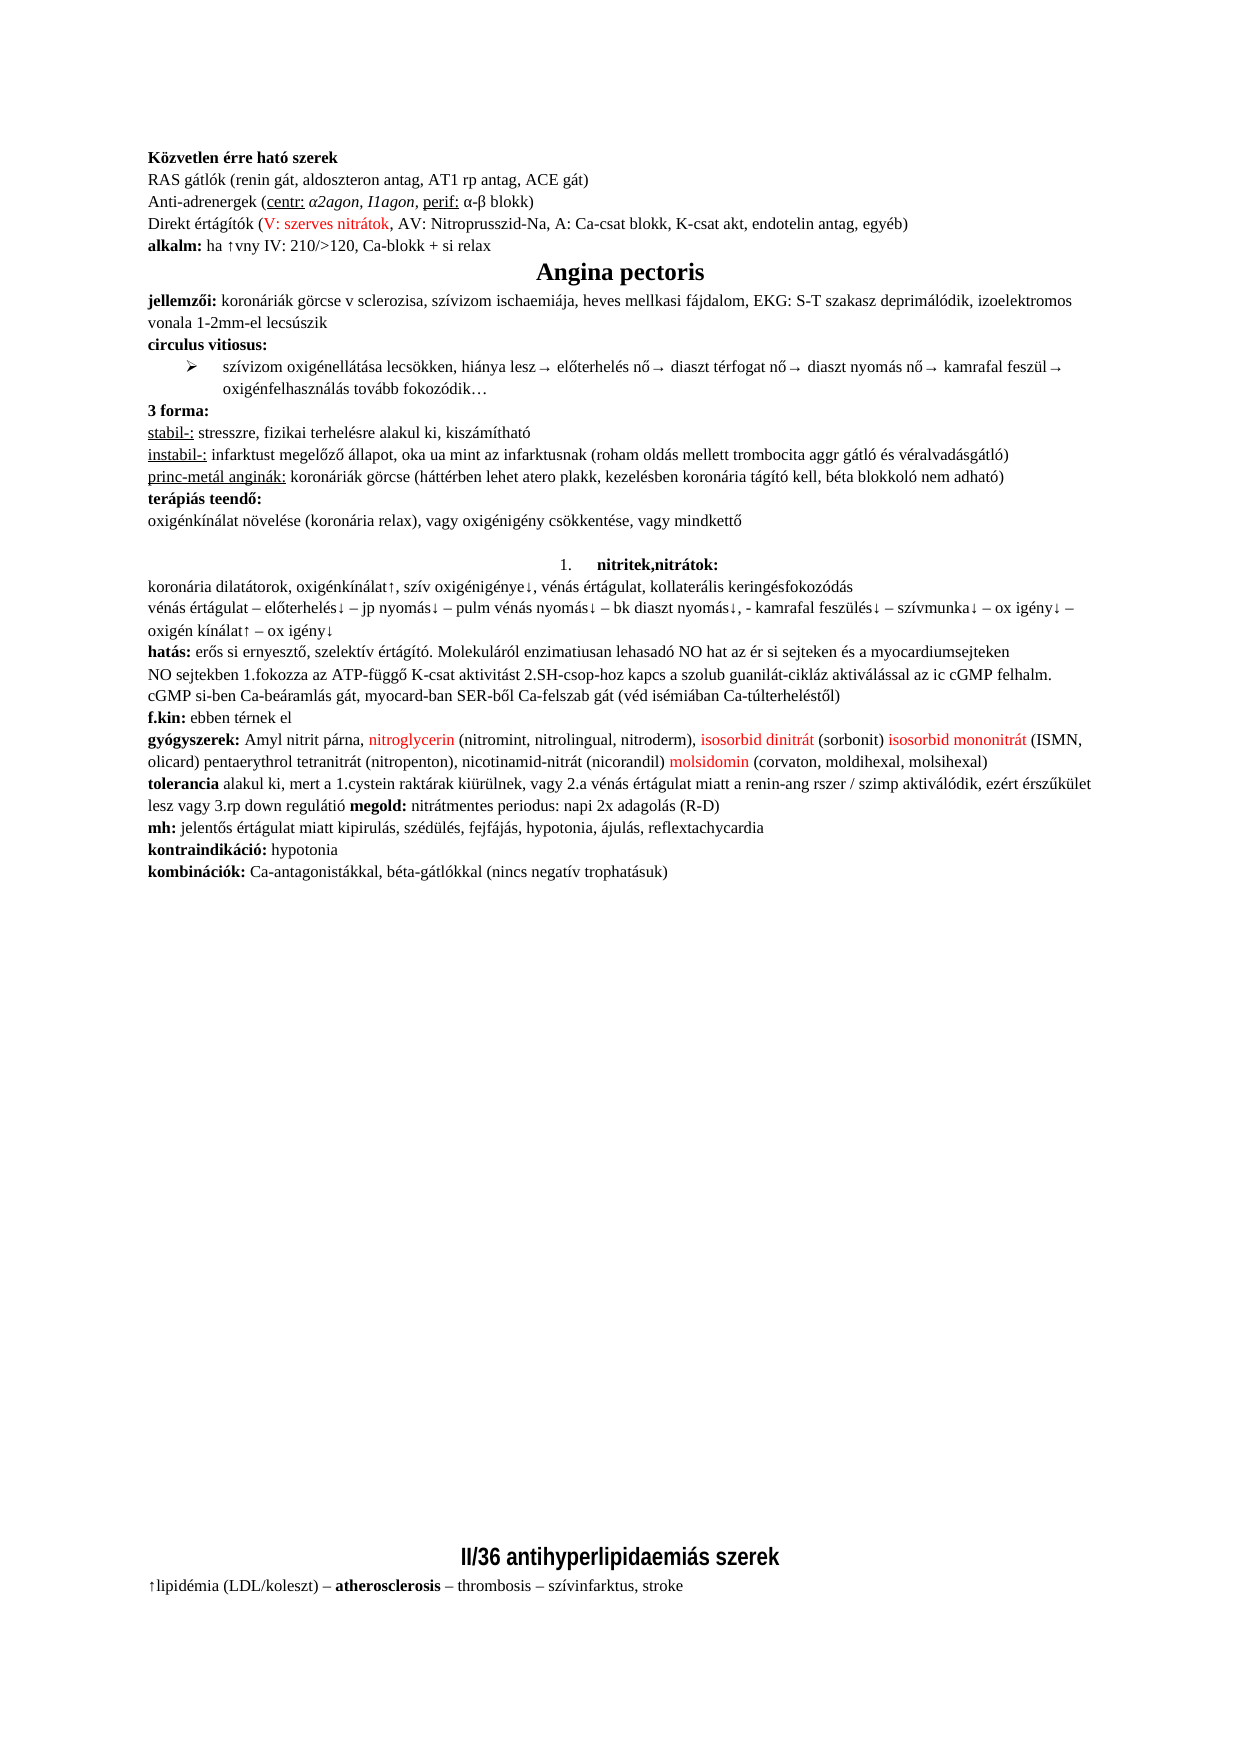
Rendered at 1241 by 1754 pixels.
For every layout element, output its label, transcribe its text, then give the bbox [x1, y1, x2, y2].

text alkalm: ha ↑vny IV: 210/>120, Ca-blokk + si relax [148, 236, 1093, 255]
text vénás értágulat – előterhelés↓ – jp nyomás↓ – pulm vénás nyomás↓ – bk diaszt nyomás↓, - kamrafal feszülés↓ – szívmunka↓ – ox igény↓ – oxigén kínálat↑ – ox igény↓ [148, 598, 1093, 639]
text Direkt értágítók (V: szerves nitrátok, AV: Nitroprusszid-Na, A: Ca-csat blokk, K-csat akt, endotelin antag, egyéb) [148, 213, 1093, 233]
list nitritek,nitrátok: [185, 554, 1093, 573]
text mh: jelentős értágulat miatt kipirulás, szédülés, fejfájás, hypotonia, ájulás, reflextachycardia [148, 818, 1093, 837]
text Anti-adrenergek (centr: α2agon, I1agon, perif: α-β blokk) [148, 192, 1093, 211]
text ↑lipidémia (LDL/koleszt) – atherosclerosis – thrombosis – szívinfarktus, stroke [148, 1575, 1093, 1594]
text instabil-: infarktust megelőző állapot, oka ua mint az infarktusnak (roham oldás mellett trombocita aggr gátló és véralvadásgátló) [148, 444, 1093, 464]
text 3 forma: [148, 401, 1093, 420]
text hatás: erős si ernyesztő, szelektív értágító. Molekuláról enzimatiusan lehasadó NO hat az ér si sejteken és a myocardiumsejteken [148, 642, 1093, 661]
text II/36 antihyperlipidaemiás szerek [148, 1542, 1093, 1571]
text princ-metál anginák: koronáriák görcse (háttérben lehet atero plakk, kezelésben koronária tágító kell, béta blokkoló nem adható) [148, 466, 1093, 486]
text kontraindikáció: hypotonia [148, 840, 1093, 859]
text circulus vitiosus: [148, 334, 1093, 354]
text f.kin: ebben térnek el [148, 708, 1093, 727]
text tolerancia alakul ki, mert a 1.cystein raktárak kiürülnek, vagy 2.a vénás értágulat miatt a renin-ang rszer / szimp aktiválódik, ezért érszűkület lesz vagy 3.rp down regulátió megold: nitrátmentes periodus: napi 2x adagolás (R-D) [148, 774, 1093, 815]
text Közvetlen érre ható szerek [148, 148, 1093, 167]
text jellemzői: koronáriák görcse v sclerozisa, szívizom ischaemiája, heves mellkasi fájdalom, EKG: S-T szakasz deprimálódik, izoelektromos vonala 1-2mm-el lecsúszik [148, 291, 1093, 332]
text terápiás teendő: [148, 488, 1093, 508]
text Angina pectoris [148, 257, 1093, 286]
text NO sejtekben 1.fokozza az ATP-függő K-csat aktivitást 2.SH-csop-hoz kapcs a szolub guanilát-cikláz aktiválással az ic cGMP felhalm. cGMP si-ben Ca-beáramlás gát, myocard-ban SER-ből Ca-felszab gát (véd isémiában Ca-túlterheléstől) [148, 664, 1093, 705]
text gyógyszerek: Amyl nitrit párna, nitroglycerin (nitromint, nitrolingual, nitroderm), isosorbid dinitrát (sorbonit) isosorbid mononitrát (ISMN, olicard) pentaerythrol tetranitrát (nitropenton), nicotinamid-nitrát (nicorandil) molsidomin (corvaton, moldihexal, molsihexal) [148, 730, 1093, 771]
text RAS gátlók (renin gát, aldoszteron antag, AT1 rp antag, ACE gát) [148, 169, 1093, 189]
text koronária dilatátorok, oxigénkínálat↑, szív oxigénigénye↓, vénás értágulat, kollaterális keringésfokozódás [148, 576, 1093, 596]
list szívizom oxigénellátása lecsökken, hiánya lesz→ előterhelés nő→ diaszt térfogat nő→ diaszt nyomás nő→ kamrafal feszül→ oxigénfelhasználás tovább fokozódik… [185, 356, 1093, 398]
text kombinációk: Ca-antagonistákkal, béta-gátlókkal (nincs negatív trophatásuk) [148, 862, 1093, 881]
text oxigénkínálat növelése (koronária relax), vagy oxigénigény csökkentése, vagy mindkettő [148, 510, 1093, 529]
text stabil-: stresszre, fizikai terhelésre alakul ki, kiszámítható [148, 422, 1093, 442]
